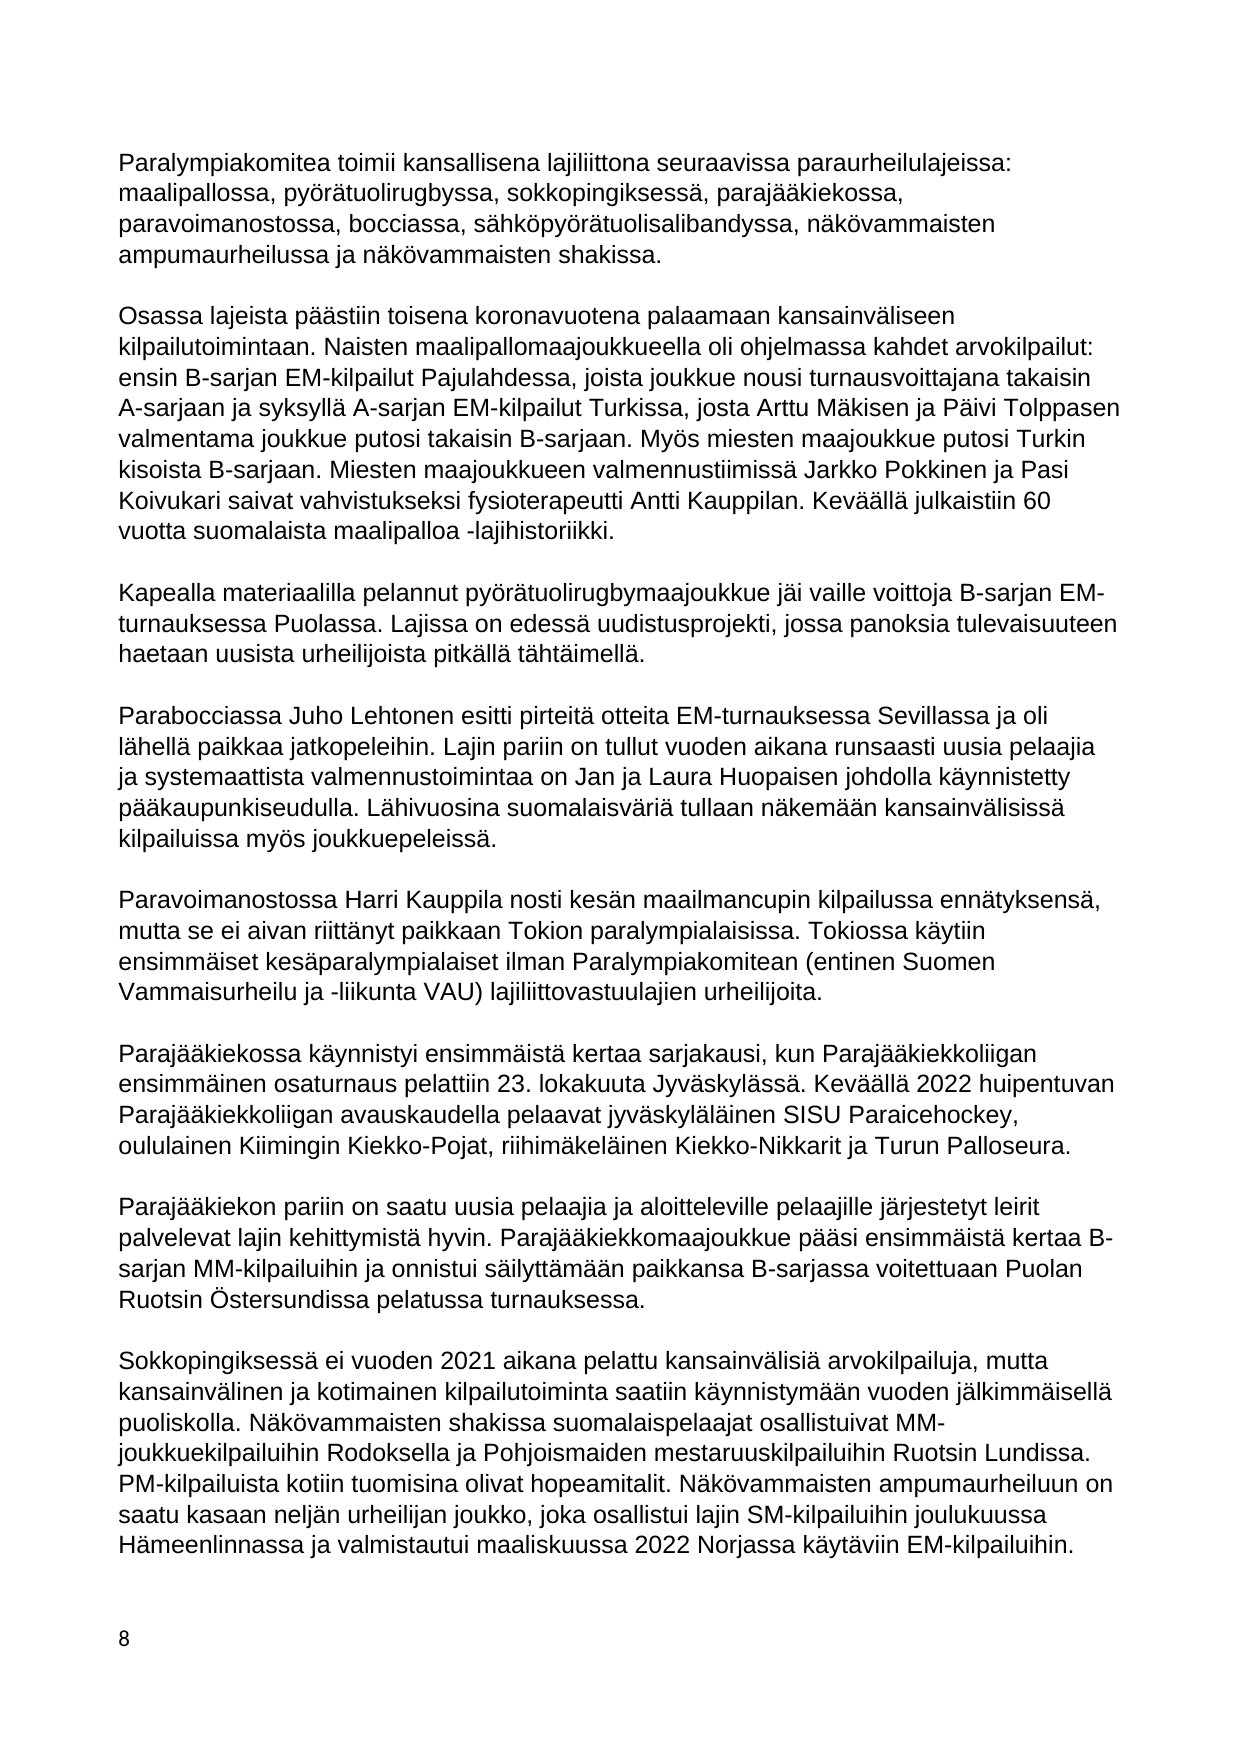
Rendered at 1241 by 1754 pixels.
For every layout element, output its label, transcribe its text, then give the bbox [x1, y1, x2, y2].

text Kapealla materiaalilla pelannut pyörätuolirugbymaajoukkue jäi vaille voittoja B-sarjan EM-turnauksessa Puolassa. Lajissa on edessä uudistusprojekti, jossa panoksia tulevaisuuteen haetaan uusista urheilijoista pitkällä tähtäimellä. [118, 578, 1122, 668]
text Parajääkiekon pariin on saatu uusia pelaajia ja aloitteleville pelaajille järjestetyt leirit palvelevat lajin kehittymistä hyvin. Parajääkiekkomaajoukkue pääsi ensimmäistä kertaa B-sarjan MM-kilpailuihin ja onnistui säilyttämään paikkansa B-sarjassa voitettuaan Puolan Ruotsin Östersundissa pelatussa turnauksessa. [118, 1192, 1122, 1313]
text Sokkopingiksessä ei vuoden 2021 aikana pelattu kansainvälisiä arvokilpailuja, mutta kansainvälinen ja kotimainen kilpailutoiminta saatiin käynnistymään vuoden jälkimmäisellä puoliskolla. Näkövammaisten shakissa suomalaispelaajat osallistuivat MM-joukkuekilpailuihin Rodoksella ja Pohjoismaiden mestaruuskilpailuihin Ruotsin Lundissa. PM-kilpailuista kotiin tuomisina olivat hopeamitalit. Näkövammaisten ampumaurheiluun on saatu kasaan neljän urheilijan joukko, joka osallistui lajin SM-kilpailuihin joulukuussa Hämeenlinnassa ja valmistautui maaliskuussa 2022 Norjassa käytäviin EM-kilpailuihin. [118, 1346, 1122, 1559]
text Parabocciassa Juho Lehtonen esitti pirteitä otteita EM-turnauksessa Sevillassa ja oli lähellä paikkaa jatkopeleihin. Lajin pariin on tullut vuoden aikana runsaasti uusia pelaajia ja systemaattista valmennustoimintaa on Jan ja Laura Huopaisen johdolla käynnistetty pääkaupunkiseudulla. Lähivuosina suomalaisväriä tullaan näkemään kansainvälisissä kilpailuissa myös joukkuepeleissä. [118, 701, 1122, 852]
text Osassa lajeista päästiin toisena koronavuotena palaamaan kansainväliseen kilpailutoimintaan. Naisten maalipallomaajoukkueella oli ohjelmassa kahdet arvokilpailut: ensin B-sarjan EM-kilpailut Pajulahdessa, joista joukkue nousi turnausvoittajana takaisin A-sarjaan ja syksyllä A-sarjan EM-kilpailut Turkissa, josta Arttu Mäkisen ja Päivi Tolppasen valmentama joukkue putosi takaisin B-sarjaan. Myös miesten maajoukkue putosi Turkin kisoista B-sarjaan. Miesten maajoukkueen valmennustiimissä Jarkko Pokkinen ja Pasi Koivukari saivat vahvistukseksi fysioterapeutti Antti Kauppilan. Keväällä julkaistiin 60 vuotta suomalaista maalipalloa -lajihistoriikki. [118, 301, 1122, 545]
text Parajääkiekossa käynnistyi ensimmäistä kertaa sarjakausi, kun Parajääkiekkoliigan ensimmäinen osaturnaus pelattiin 23. lokakuuta Jyväskylässä. Keväällä 2022 huipentuvan Parajääkiekkoliigan avauskaudella pelaavat jyväskyläläinen SISU Paraicehockey, oululainen Kiimingin Kiekko-Pojat, riihimäkeläinen Kiekko-Nikkarit ja Turun Palloseura. [118, 1039, 1122, 1160]
text Paralympiakomitea toimii kansallisena lajiliittona seuraavissa paraurheilulajeissa: maalipallossa, pyörätuolirugbyssa, sokkopingiksessä, parajääkiekossa, paravoimanostossa, bocciassa, sähköpyörätuolisalibandyssa, näkövammaisten ampumaurheilussa ja näkövammaisten shakissa. [118, 148, 1122, 268]
text Paravoimanostossa Harri Kauppila nosti kesän maailmancupin kilpailussa ennätyksensä, mutta se ei aivan riittänyt paikkaan Tokion paralympialaisissa. Tokiossa käytiin ensimmäiset kesäparalympialaiset ilman Paralympiakomitean (entinen Suomen Vammaisurheilu ja -liikunta VAU) lajiliittovastuulajien urheilijoita. [118, 885, 1122, 1006]
